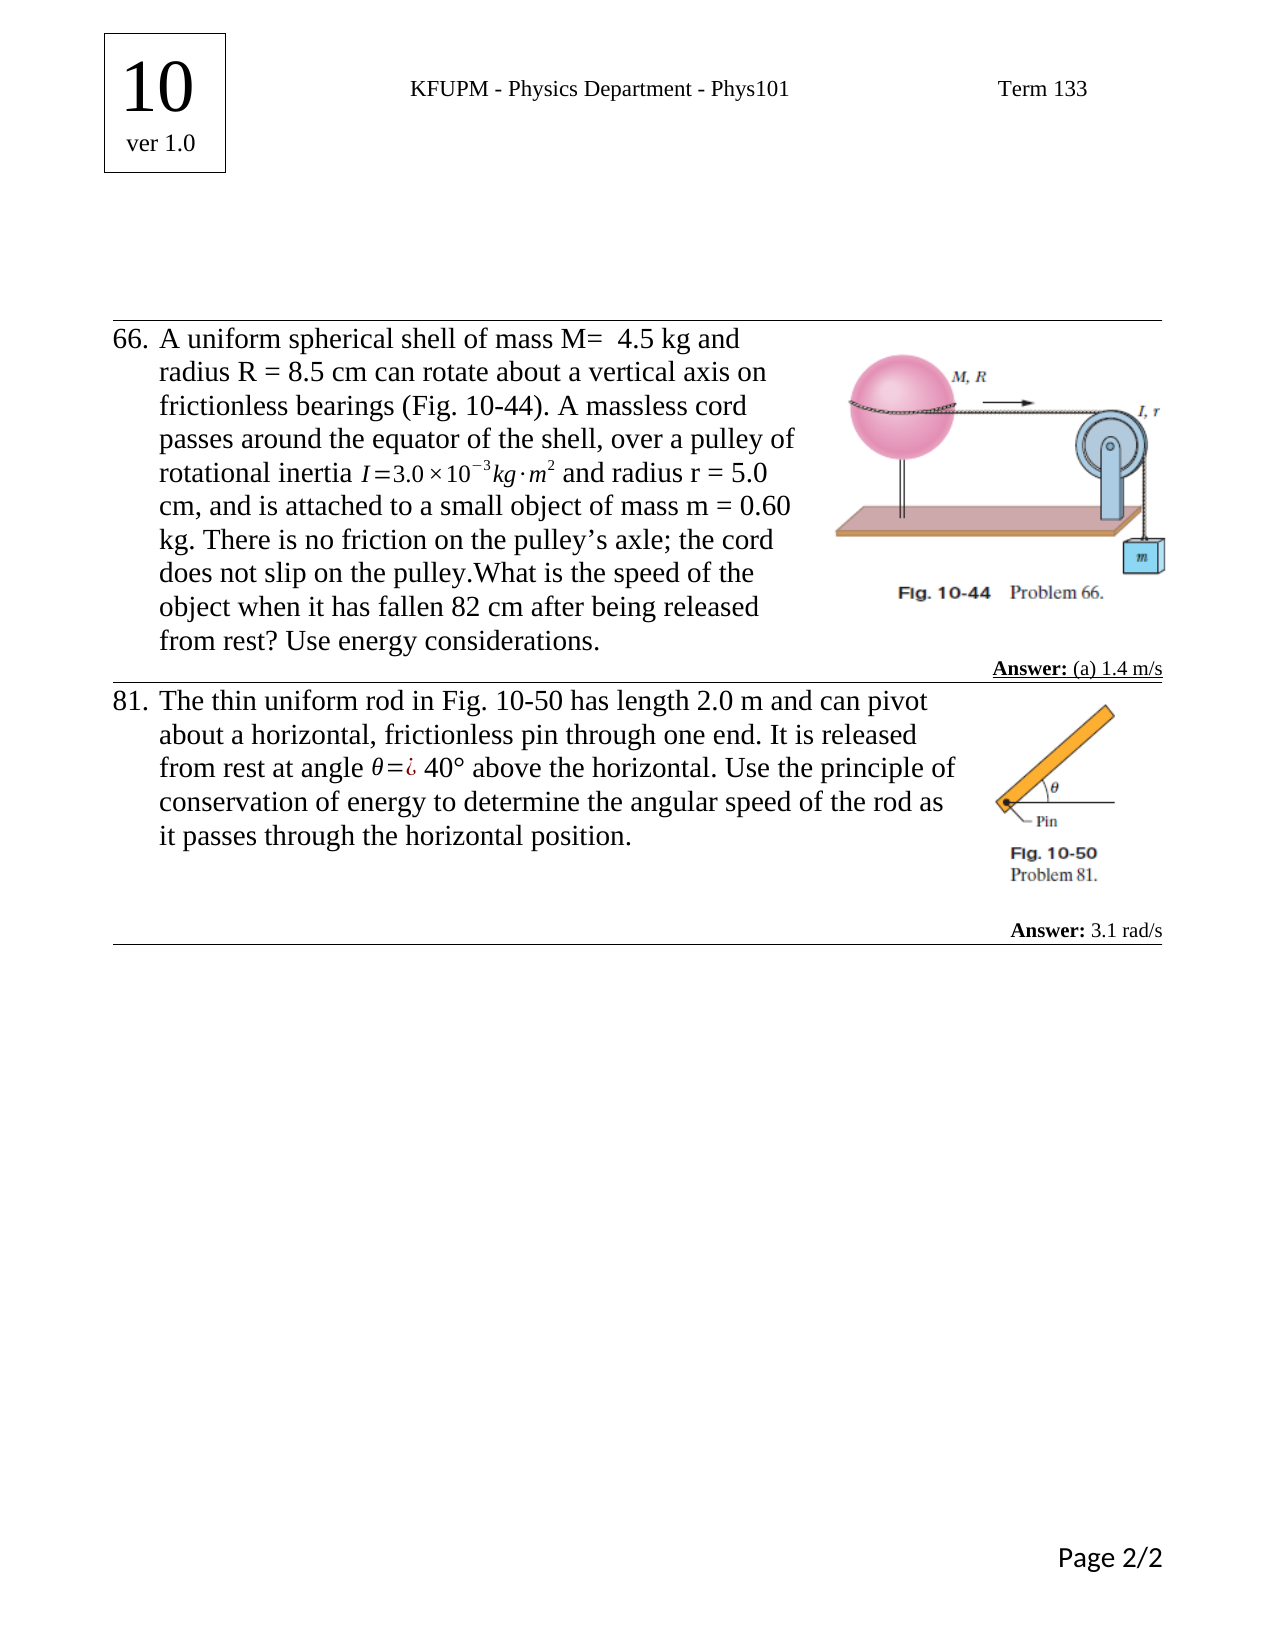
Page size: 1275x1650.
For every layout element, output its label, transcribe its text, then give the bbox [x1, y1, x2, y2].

text 66. A uniform spherical shell of mass M= 4.5 kg and radius R = 8.5 cm can rotate about a vertical axis on frictionless bearings (Fig. 10-44). A massless cord passes around the equator of the shell, over a pulley of rotational inertia and radius r = 5.0 cm, and is attached to a small object of mass m = 0.60 kg. There is no friction on the pulley’s axle; the cord does not slip on the pulley.What is the speed of the object when it has fallen 82 cm after being released from rest? Use energy considerations. [112, 321, 1162, 656]
text Answer: (a) 1.4 m/s [112, 656, 1162, 683]
text 81. The thin uniform rod in Fig. 10-50 has length 2.0 m and can pivot about a horizontal, frictionless pin through one end. It is released from rest at angle 40° above the horizontal. Use the principle of conservation of energy to determine the angular speed of the rod as it passes through the horizontal position. [112, 683, 1162, 851]
text Answer: 3.1 rad/s [112, 918, 1162, 945]
